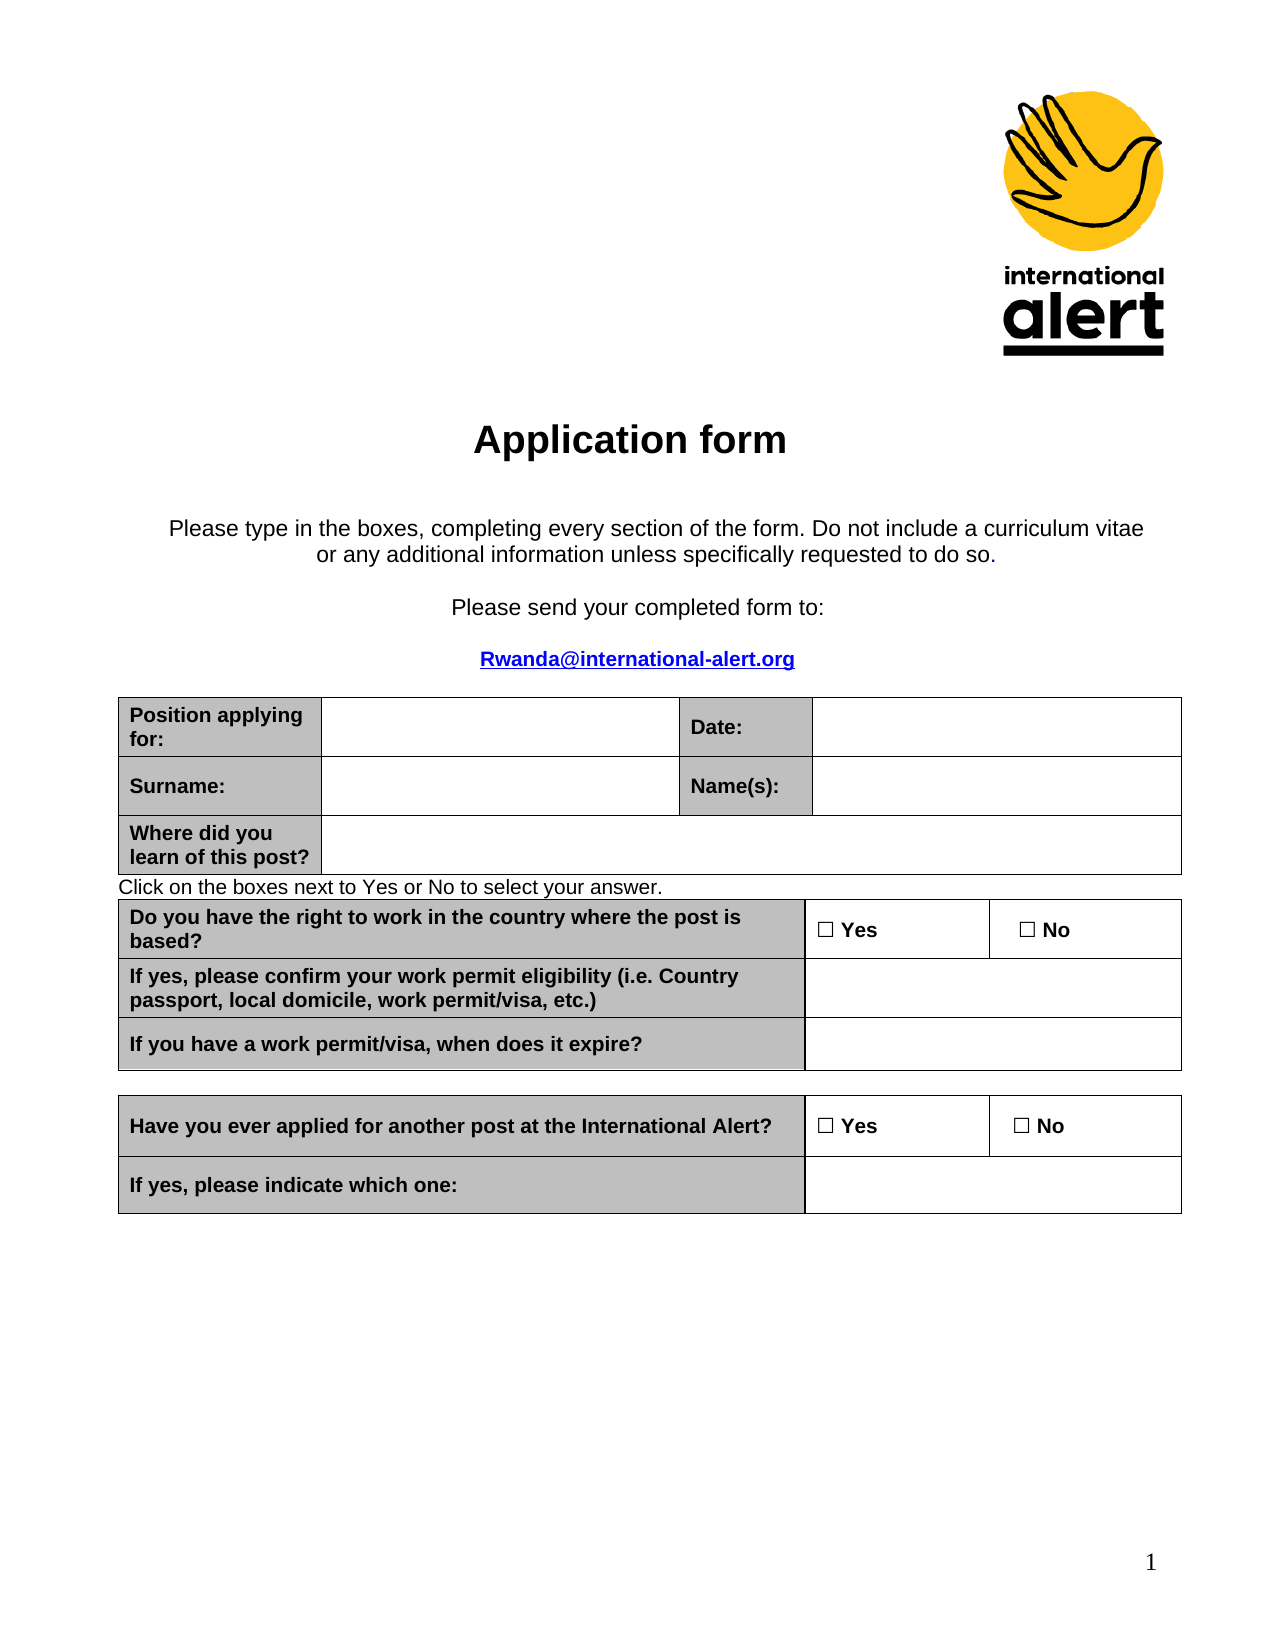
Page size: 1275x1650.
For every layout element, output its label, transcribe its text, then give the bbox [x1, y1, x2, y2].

table_cell [813, 757, 1181, 815]
table_cell [806, 1018, 1181, 1069]
table_cell If you have a work permit/visa, when does it expire? [119, 1018, 804, 1069]
picture [924, 64, 1242, 382]
table_header Date: [680, 698, 812, 756]
table_header No [990, 900, 1181, 958]
table_header Position applying for: [119, 698, 321, 756]
table_cell Name(s): [680, 757, 812, 815]
table_header [322, 698, 679, 756]
table_cell [322, 816, 1181, 874]
table_header No [990, 1096, 1181, 1156]
table_header Yes [806, 900, 989, 958]
text Rwanda@international-alert.org [118, 647, 1157, 671]
table_header Have you ever applied for another post at the International Alert? [119, 1096, 804, 1156]
table_header Yes [806, 1096, 989, 1156]
table_cell [322, 757, 679, 815]
table_cell Surname: [119, 757, 321, 815]
table_cell If yes, please confirm your work permit eligibility (i.e. Country passport, local domicile, work permit/visa, etc.) [119, 959, 804, 1017]
text Please type in the boxes, completing every section of the form. Do not include a curriculum vitae or any additional information unless specifically requested to do so. [156, 515, 1157, 567]
table_cell Where did you learn of this post? [119, 816, 321, 874]
table_header [813, 698, 1181, 756]
table_cell If yes, please indicate which one: [119, 1157, 804, 1213]
text Please send your completed form to: [118, 594, 1157, 620]
text Click on the boxes next to Yes or No to select your answer. [118, 875, 1157, 899]
text Application form [103, 416, 1157, 462]
table_cell [806, 1157, 1181, 1213]
table_header Do you have the right to work in the country where the post is based? [119, 900, 804, 958]
table_cell [989, 959, 1181, 1017]
table_cell [806, 959, 989, 1017]
